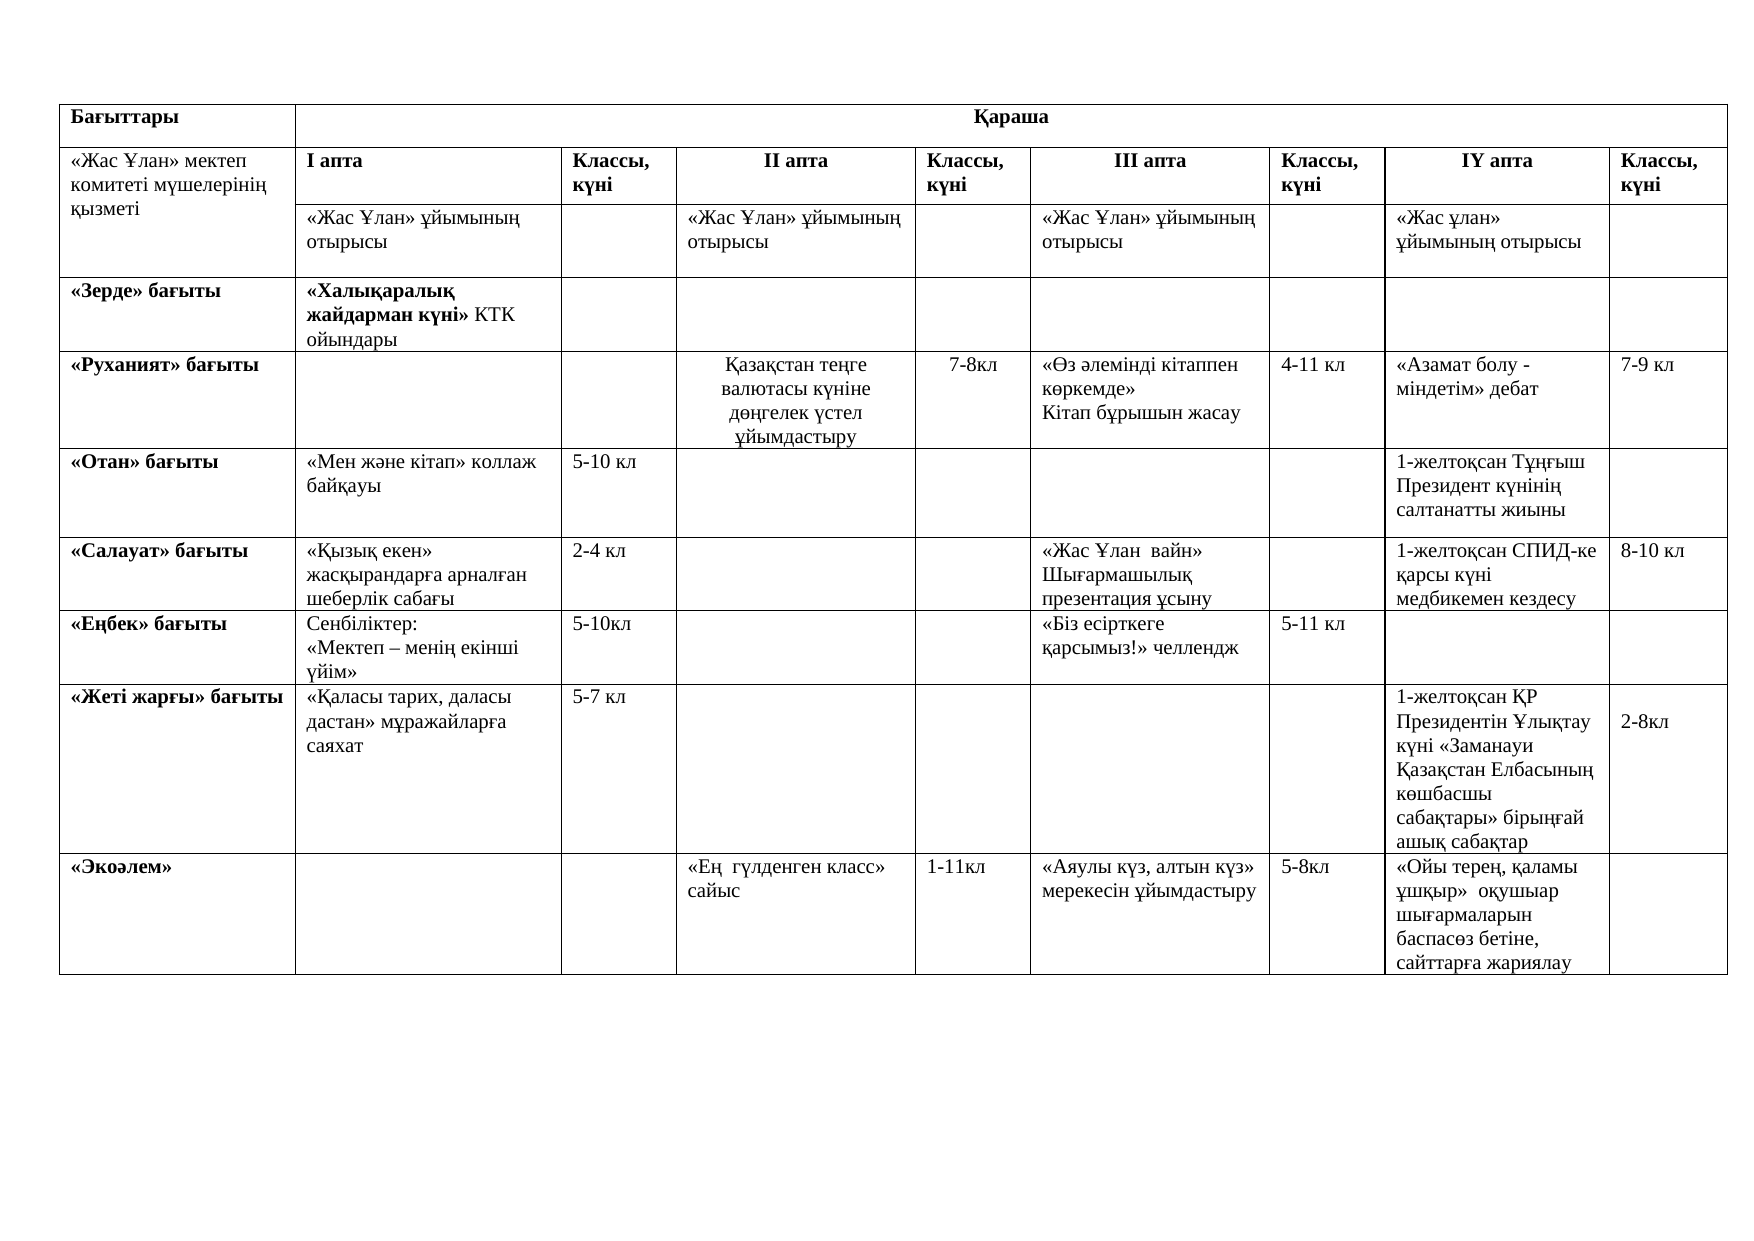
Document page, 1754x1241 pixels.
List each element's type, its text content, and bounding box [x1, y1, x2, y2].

table_cell 7-9 кл [1610, 352, 1727, 448]
table_cell [1386, 278, 1609, 351]
table_cell «Жас ұлан» ұйымының отырысы [1386, 205, 1609, 277]
table_cell [916, 538, 1030, 610]
table_cell ІІ апта [677, 148, 915, 204]
table_cell [916, 449, 1030, 537]
table_cell «Халықаралық жайдарман күні» КТК ойындары [296, 278, 561, 351]
table_cell 1-желтоқсан СПИД-ке қарсы күні медбикемен кездесу [1386, 538, 1609, 610]
table_header Қараша [296, 105, 1727, 147]
table_cell 8-10 кл [1610, 538, 1727, 610]
table_cell [677, 449, 915, 537]
table_cell 7-8кл [916, 352, 1030, 448]
table_cell «Ойы терең, қаламы ұшқыр» оқушыар шығармаларын баспасөз бетіне, сайттарға жариялау [1386, 854, 1609, 974]
table_cell [677, 278, 915, 351]
table_cell «Өз әлемінді кітаппен көркемде» Кітап бұрышын жасау [1031, 352, 1269, 448]
table_cell [916, 278, 1030, 351]
table_cell [296, 854, 561, 974]
table_cell «Ең гүлденген класс» сайыс [677, 854, 915, 974]
table_cell 1-11кл [916, 854, 1030, 974]
table_cell Классы, күні [916, 148, 1030, 204]
table_cell 5-10кл [562, 611, 676, 683]
table_cell [1386, 611, 1609, 683]
table_cell 2-8кл [1610, 685, 1727, 853]
table_cell «Азамат болу -міндетім» дебат [1386, 352, 1609, 448]
table_cell «Қызық екен» жасқырандарға арналған шеберлік сабағы [296, 538, 561, 610]
table_cell «Біз есірткеге қарсымыз!» челлендж [1031, 611, 1269, 683]
table_cell 2-4 кл [562, 538, 676, 610]
table_cell [1610, 611, 1727, 683]
table_cell [562, 352, 676, 448]
table_cell [1610, 205, 1727, 277]
table_cell «Жас Ұлан» ұйымының отырысы [677, 205, 915, 277]
table_cell [916, 685, 1030, 853]
table_cell «Руханият» бағыты [60, 352, 295, 448]
table_cell ІІІ апта [1031, 148, 1269, 204]
table_cell 5-11 кл [1270, 611, 1384, 683]
table_cell [1031, 449, 1269, 537]
table_cell «Зерде» бағыты [60, 278, 295, 351]
table_cell [1031, 685, 1269, 853]
table_cell [677, 538, 915, 610]
table_cell [677, 685, 915, 853]
table_cell [562, 278, 676, 351]
table_cell 5-10 кл [562, 449, 676, 537]
table_cell 5-7 кл [562, 685, 676, 853]
table_cell 4-11 кл [1270, 352, 1384, 448]
table_cell [677, 611, 915, 683]
table_cell [1031, 278, 1269, 351]
table_cell «Отан» бағыты [60, 449, 295, 537]
table_cell [1270, 538, 1384, 610]
table_cell [1610, 449, 1727, 537]
table_cell І апта [296, 148, 561, 204]
table_cell [296, 352, 561, 448]
table_cell [1270, 278, 1384, 351]
table_cell «Жас Ұлан» мектеп комитеті мүшелерінің қызметі [60, 148, 295, 277]
table_cell Классы, күні [1270, 148, 1384, 204]
table_cell «Жас Ұлан вайн» Шығармашылық презентация ұсыну [1031, 538, 1269, 610]
table_cell Сенбіліктер: «Мектеп – менің екінші үйім» [296, 611, 561, 683]
table_cell [562, 854, 676, 974]
table_cell 5-8кл [1270, 854, 1384, 974]
table_cell «Қаласы тарих, даласы дастан» мұражайларға саяхат [296, 685, 561, 853]
table_cell Классы, күні [562, 148, 676, 204]
table_cell 1-желтоқсан ҚР Президентін Ұлықтау күні «Заманауи Қазақстан Елбасының көшбасшы сабақтары» бірыңғай ашық сабақтар [1386, 685, 1609, 853]
table_cell «Жас Ұлан» ұйымының отырысы [1031, 205, 1269, 277]
table_cell [1270, 205, 1384, 277]
table_cell 1-желтоқсан Тұңғыш Президент күнінің салтанатты жиыны [1386, 449, 1609, 537]
table_cell [1270, 685, 1384, 853]
table_cell [1610, 854, 1727, 974]
table_cell «Салауат» бағыты [60, 538, 295, 610]
table_cell Қазақстан теңге валютасы күніне дөңгелек үстел ұйымдастыру [677, 352, 915, 448]
table_cell «Мен және кітап» коллаж байқауы [296, 449, 561, 537]
table_cell «Экоәлем» [60, 854, 295, 974]
table_cell [562, 205, 676, 277]
table_cell «Еңбек» бағыты [60, 611, 295, 683]
table_cell «Жеті жарғы» бағыты [60, 685, 295, 853]
table_cell Классы, күні [1610, 148, 1727, 204]
table_cell ІҮ апта [1386, 148, 1609, 204]
table_cell «Аяулы күз, алтын күз» мерекесін ұйымдастыру [1031, 854, 1269, 974]
table_cell «Жас Ұлан» ұйымының отырысы [296, 205, 561, 277]
table_cell [916, 205, 1030, 277]
table_header Бағыттары [60, 105, 295, 147]
table_cell [1270, 449, 1384, 537]
table_cell [916, 611, 1030, 683]
table_cell [1610, 278, 1727, 351]
